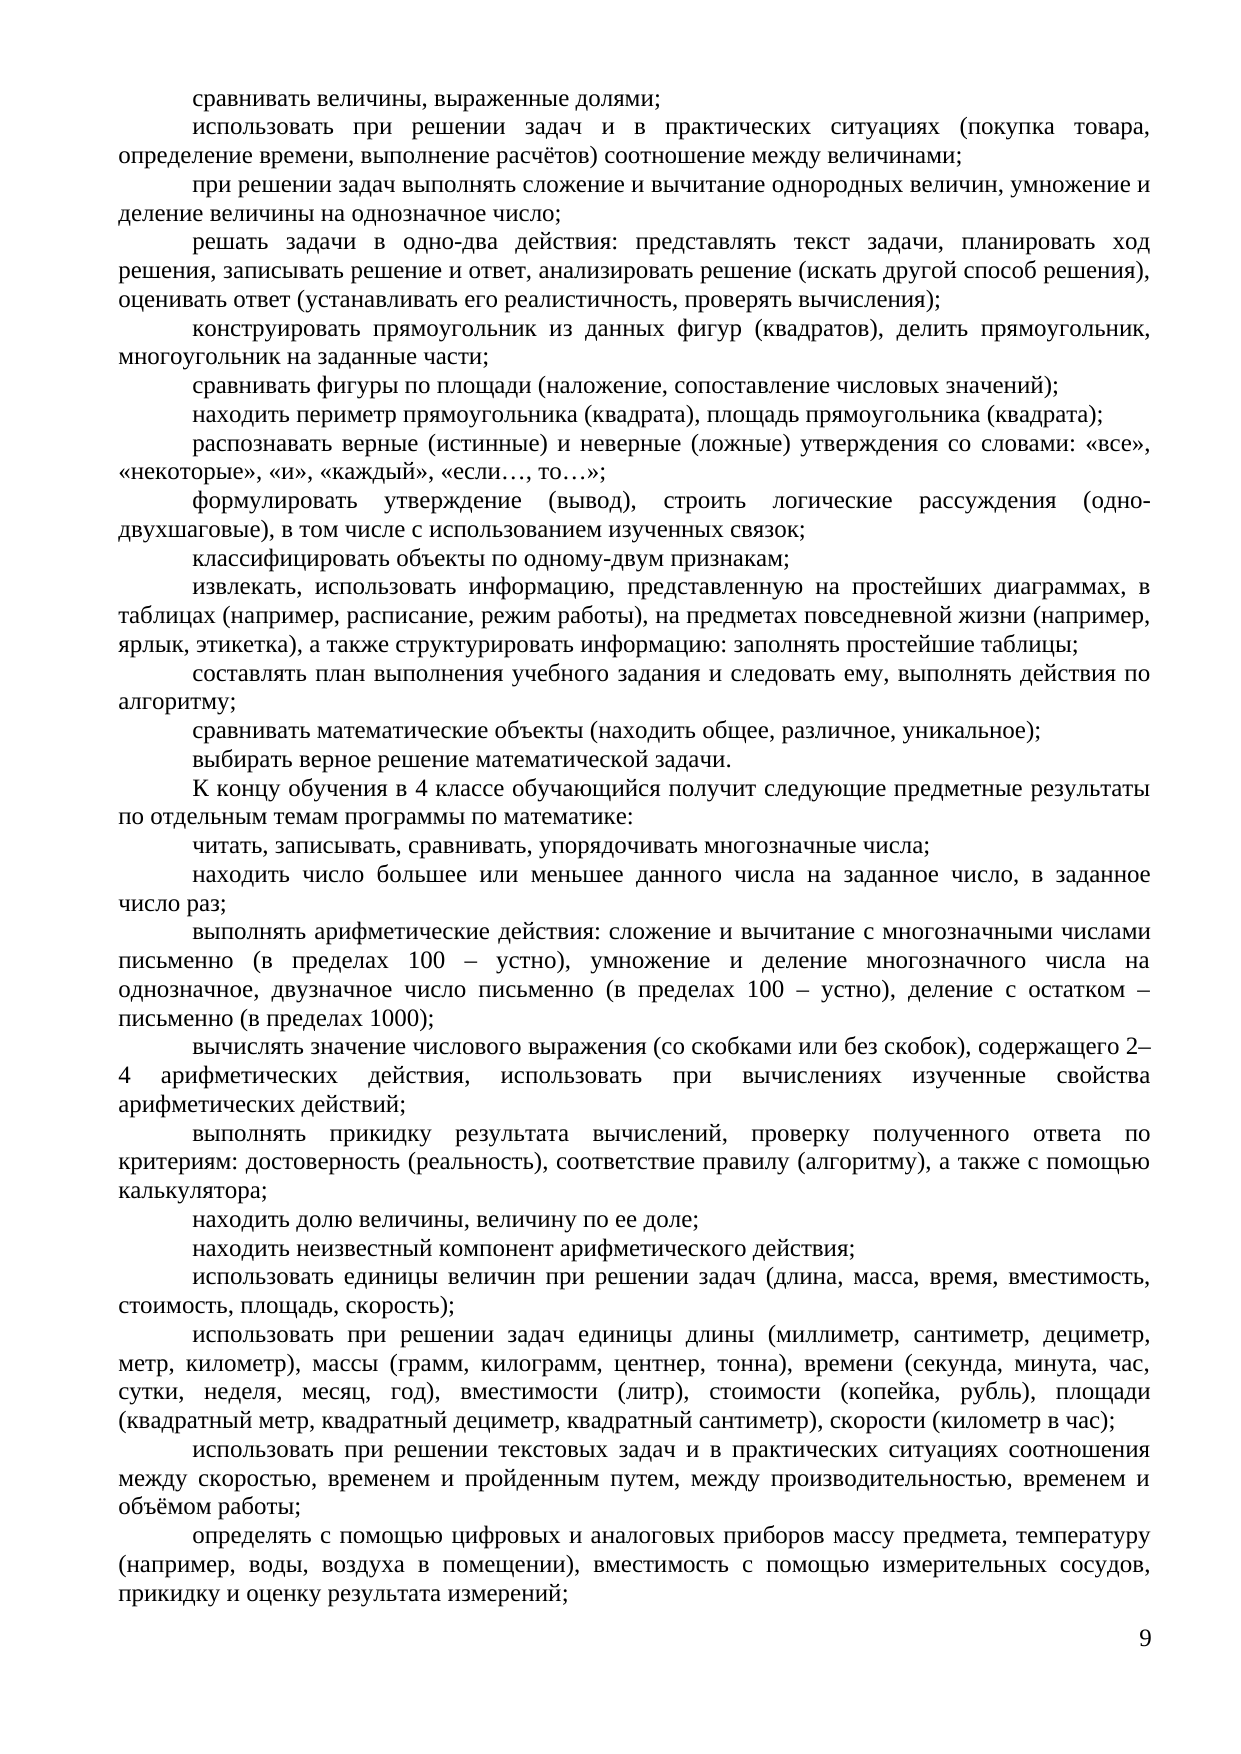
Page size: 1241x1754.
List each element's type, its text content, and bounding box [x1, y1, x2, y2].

text читать, записывать, сравнивать, упорядочивать многозначные числа; [118, 830, 1152, 859]
text использовать при решении текстовых задач и в практических ситуациях соотношения между скоростью, временем и пройденным путем, между производительностью, временем и объёмом работы; [118, 1434, 1152, 1520]
text конструировать прямоугольник из данных фигур (квадратов), делить прямоугольник, многоугольник на заданные части; [118, 313, 1152, 370]
text при решении задач выполнять сложение и вычитание однородных величин, умножение и деление величины на однозначное число; [118, 169, 1152, 226]
text сравнивать величины, выраженные долями; [118, 83, 1152, 111]
text классифицировать объекты по одному-двум признакам; [118, 543, 1152, 571]
text формулировать утверждение (вывод), строить логические рассуждения (одно-двухшаговые), в том числе с использованием изученных связок; [118, 485, 1152, 543]
text выбирать верное решение математической задачи. [118, 744, 1152, 773]
text вычислять значение числового выражения (со скобками или без скобок), содержащего 2–4 арифметических действия, использовать при вычислениях изученные свойства арифметических действий; [118, 1031, 1152, 1118]
text составлять план выполнения учебного задания и следовать ему, выполнять действия по алгоритму; [118, 658, 1152, 715]
text определять с помощью цифровых и аналоговых приборов массу предмета, температуру (например, воды, воздуха в помещении), вместимость с помощью измерительных сосудов, прикидку и оценку результата измерений; [118, 1520, 1152, 1606]
text сравнивать математические объекты (находить общее, различное, уникальное); [118, 715, 1152, 744]
text К концу обучения в 4 классе обучающийся получит следующие предметные результаты по отдельным темам программы по математике: [118, 773, 1152, 830]
text извлекать, использовать информацию, представленную на простейших диаграммах, в таблицах (например, расписание, режим работы), на предметах повседневной жизни (например, ярлык, этикетка), а также структурировать информацию: заполнять простейшие таблицы; [118, 571, 1152, 658]
text решать задачи в одно-два действия: представлять текст задачи, планировать ход решения, записывать решение и ответ, анализировать решение (искать другой способ решения), оценивать ответ (устанавливать его реалистичность, проверять вычисления); [118, 226, 1152, 313]
text находить неизвестный компонент арифметического действия; [118, 1233, 1152, 1261]
text сравнивать фигуры по площади (наложение, сопоставление числовых значений); [118, 370, 1152, 399]
text находить долю величины, величину по ее доле; [118, 1204, 1152, 1233]
text выполнять прикидку результата вычислений, проверку полученного ответа по критериям: достоверность (реальность), соответствие правилу (алгоритму), а также с помощью калькулятора; [118, 1118, 1152, 1204]
text распознавать верные (истинные) и неверные (ложные) утверждения со словами: «все», «некоторые», «и», «каждый», «если…, то…»; [118, 428, 1152, 485]
text выполнять арифметические действия: сложение и вычитание с многозначными числами письменно (в пределах 100 – устно), умножение и деление многозначного числа на однозначное, двузначное число письменно (в пределах 100 – устно), деление с остатком – письменно (в пределах 1000); [118, 916, 1152, 1031]
text находить число большее или меньшее данного числа на заданное число, в заданное число раз; [118, 859, 1152, 916]
text находить периметр прямоугольника (квадрата), площадь прямоугольника (квадрата); [118, 399, 1152, 428]
text использовать при решении задач и в практических ситуациях (покупка товара, определение времени, выполнение расчётов) соотношение между величинами; [118, 111, 1152, 169]
text использовать единицы величин при решении задач (длина, масса, время, вместимость, стоимость, площадь, скорость); [118, 1261, 1152, 1319]
text использовать при решении задач единицы длины (миллиметр, сантиметр, дециметр, метр, километр), массы (грамм, килограмм, центнер, тонна), времени (секунда, минута, час, сутки, неделя, месяц, год), вместимости (литр), стоимости (копейка, рубль), площади (квадратный метр, квадратный дециметр, квадратный сантиметр), скорости (километр в час); [118, 1319, 1152, 1434]
